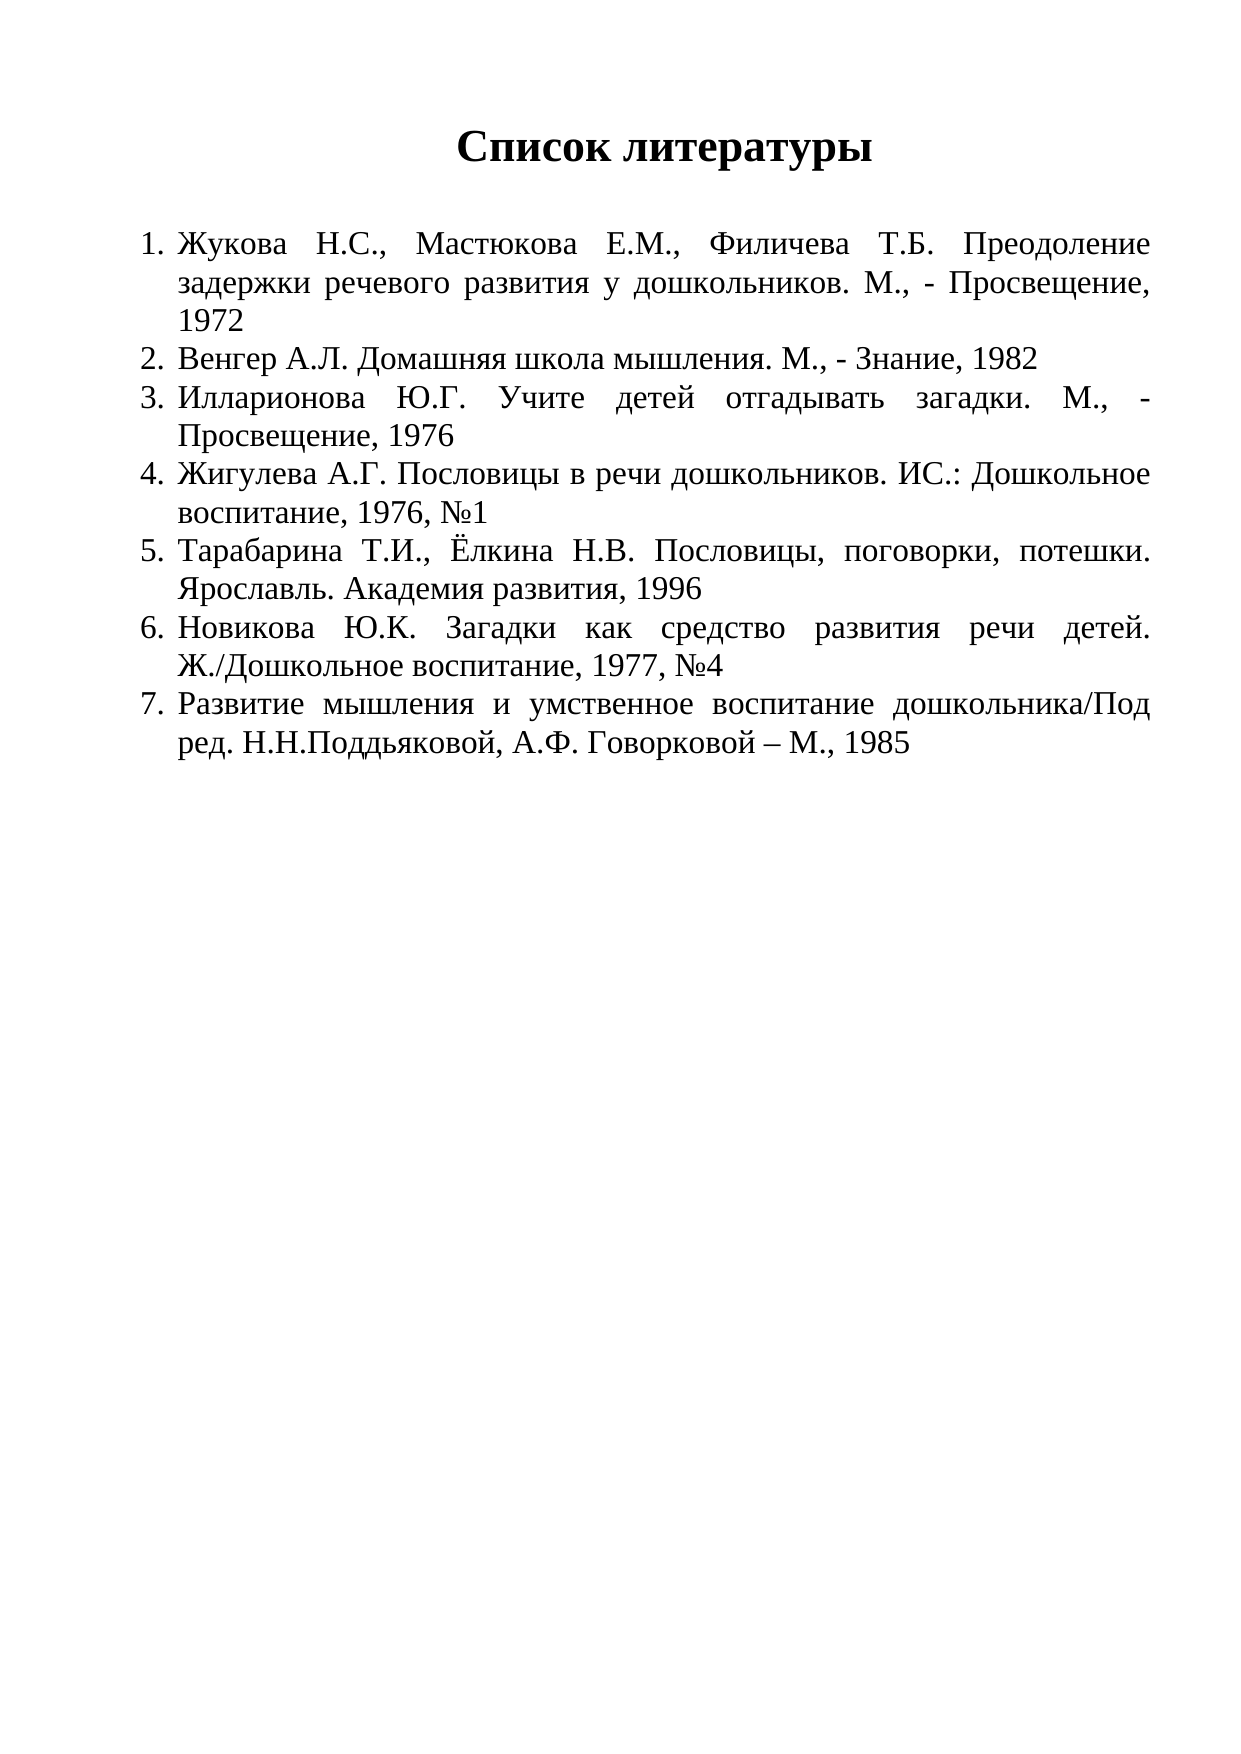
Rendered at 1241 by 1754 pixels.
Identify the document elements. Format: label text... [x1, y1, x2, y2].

list Новикова Ю.К. Загадки как средство развития речи детей. Ж./Дошкольное воспитание, 1977, №4 [140, 607, 1152, 683]
list Тарабарина Т.И., Ёлкина Н.В. Пословицы, поговорки, потешки. Ярославль. Академия развития, 1996 [140, 530, 1152, 607]
list Жигулева А.Г. Пословицы в речи дошкольников. ИС.: Дошкольное воспитание, 1976, №1 [140, 453, 1152, 530]
text Список литературы [177, 118, 1152, 171]
list Венгер А.Л. Домашняя школа мышления. М., - Знание, 1982 [140, 338, 1152, 377]
list Развитие мышления и умственное воспитание дошкольника/Под ред. Н.Н.Поддьяковой, А.Ф. Говорковой – М., 1985 [140, 683, 1152, 760]
list Илларионова Ю.Г. Учите детей отгадывать загадки. М., - Просвещение, 1976 [140, 377, 1152, 453]
list Жукова Н.С., Мастюкова Е.М., Филичева Т.Б. Преодоление задержки речевого развития у дошкольников. М., - Просвещение, 1972 [140, 223, 1152, 338]
